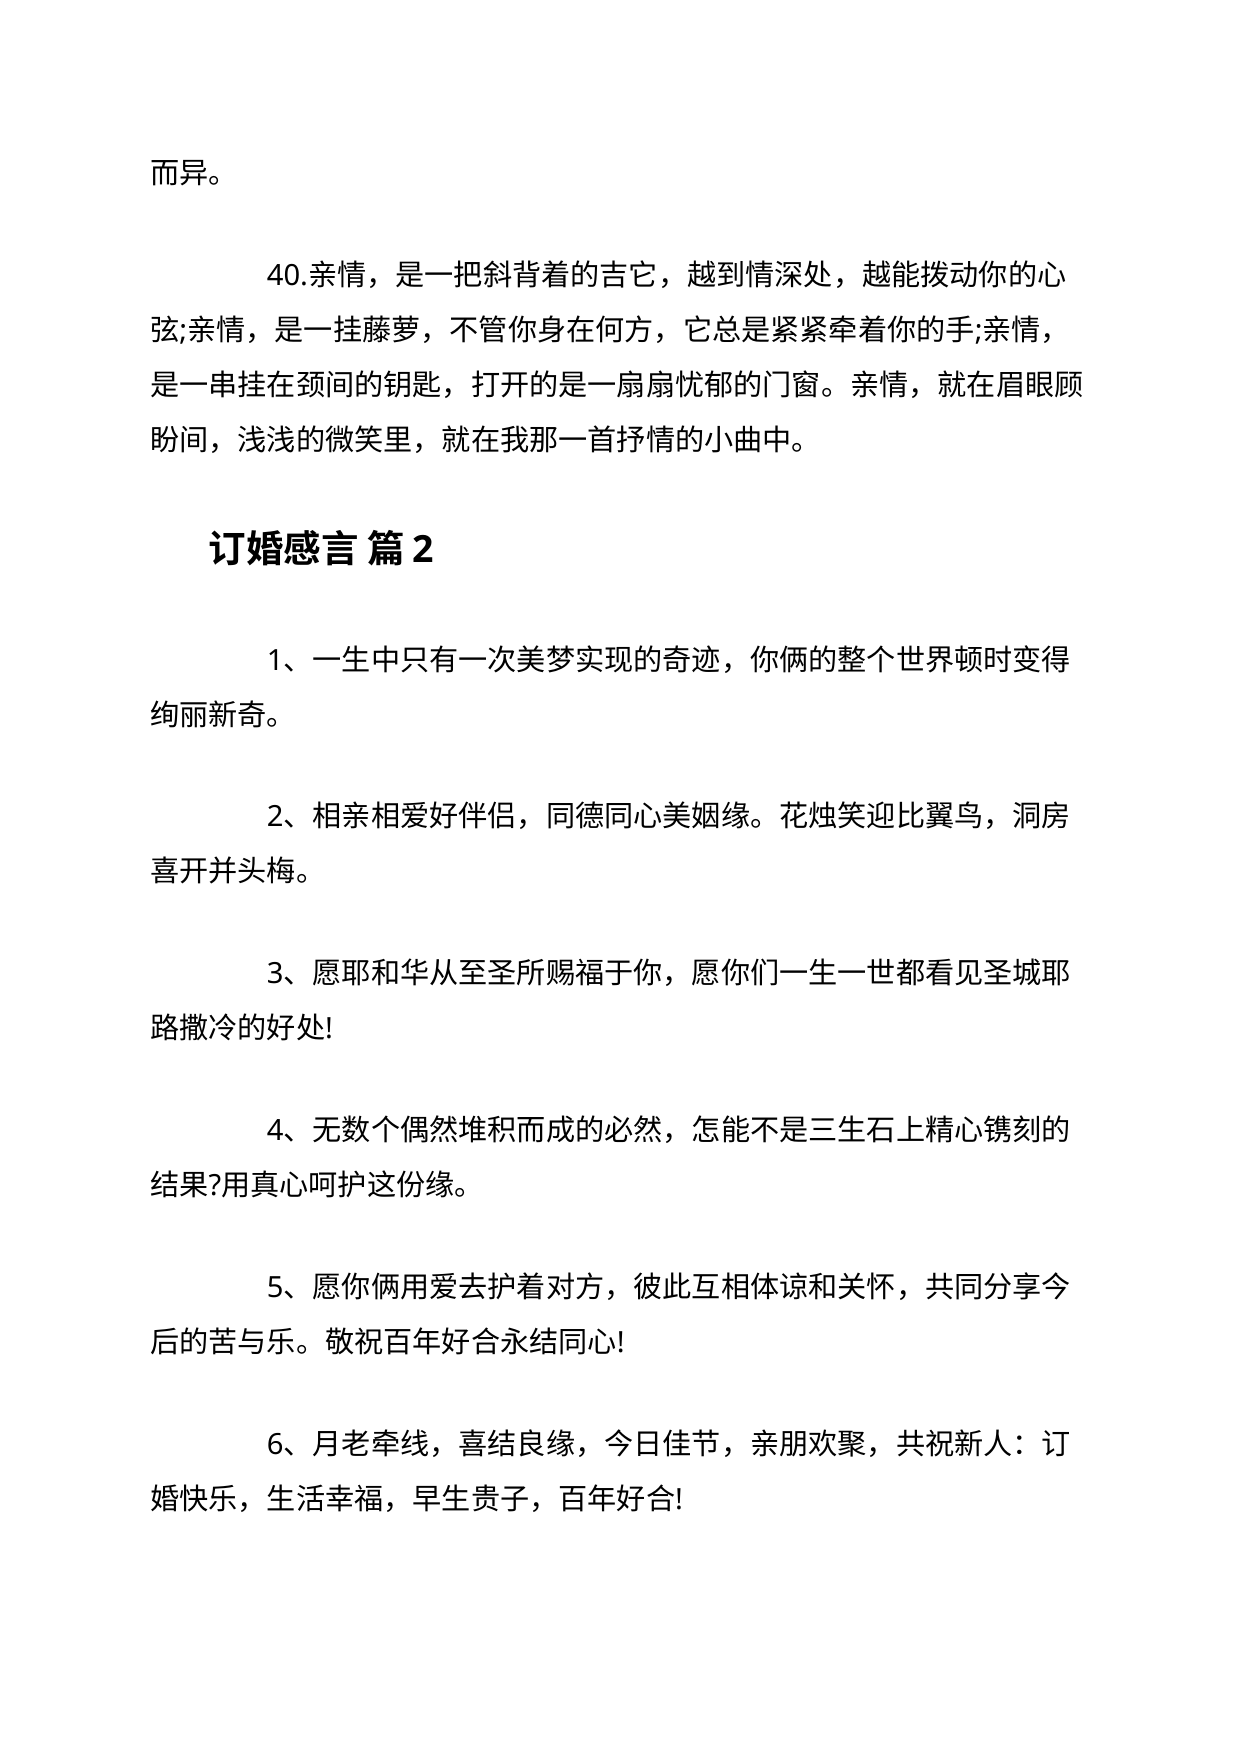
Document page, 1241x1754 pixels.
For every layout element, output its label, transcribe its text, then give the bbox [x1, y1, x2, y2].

text 4、无数个偶然堆积而成的必然，怎能不是三生石上精心镌刻的结果?用真心呵护这份缘。 [150, 1107, 1090, 1204]
text 40.亲情，是一把斜背着的吉它，越到情深处，越能拨动你的心弦;亲情，是一挂藤萝，不管你身在何方，它总是紧紧牵着你的手;亲情，是一串挂在颈间的钥匙，打开的是一扇扇忧郁的门窗。亲情，就在眉眼顾盼间，浅浅的微笑里，就在我那一首抒情的小曲中。 [150, 252, 1090, 459]
text 2、相亲相爱好伴侣，同德同心美姻缘。花烛笑迎比翼鸟，洞房喜开并头梅。 [150, 793, 1090, 890]
text 1、一生中只有一次美梦实现的奇迹，你俩的整个世界顿时变得绚丽新奇。 [150, 636, 1090, 733]
text 6、月老牵线，喜结良缘，今日佳节，亲朋欢聚，共祝新人：订婚快乐，生活幸福，早生贵子，百年好合! [150, 1421, 1090, 1518]
text 5、愿你俩用爱去护着对方，彼此互相体谅和关怀，共同分享今后的苦与乐。敬祝百年好合永结同心! [150, 1263, 1090, 1361]
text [150, 150, 1090, 192]
text 订婚感言 篇2 [150, 518, 1090, 573]
text 3、愿耶和华从至圣所赐福于你，愿你们一生一世都看见圣城耶路撒冷的好处! [150, 949, 1090, 1047]
